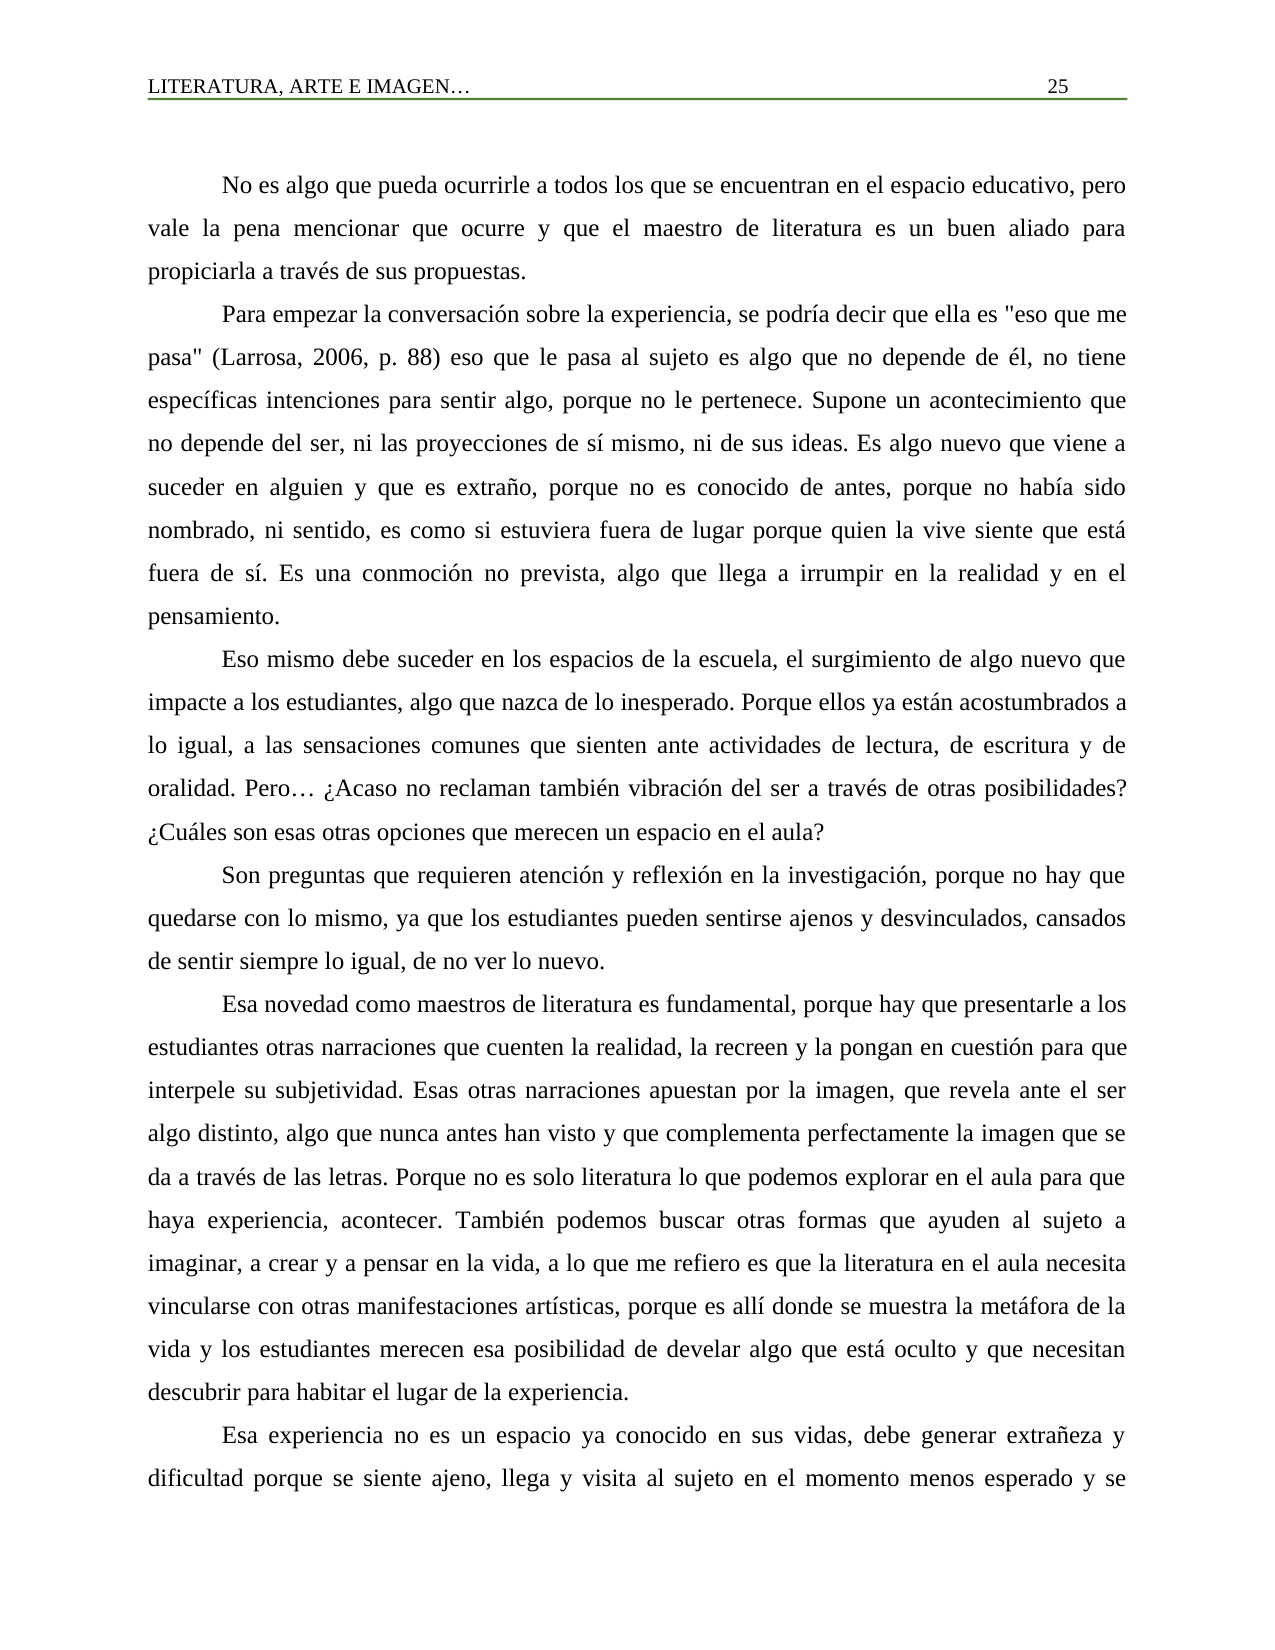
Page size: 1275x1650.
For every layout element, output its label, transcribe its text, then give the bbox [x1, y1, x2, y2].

text Esa novedad como maestros de literatura es fundamental, porque hay que presentarle a los estudiantes otras narraciones que cuenten la realidad, la recreen y la pongan en cuestión para que interpele su subjetividad. Esas otras narraciones apuestan por la imagen, que revela ante el ser algo distinto, algo que nunca antes han visto y que complementa perfectamente la imagen que se da a través de las letras. Porque no es solo literatura lo que podemos explorar en el aula para que haya experiencia, acontecer. También podemos buscar otras formas que ayuden al sujeto a imaginar, a crear y a pensar en la vida, a lo que me refiero es que la literatura en el aula necesita vincularse con otras manifestaciones artísticas, porque es allí donde se muestra la metáfora de la vida y los estudiantes merecen esa posibilidad de develar algo que está oculto y que necesitan descubrir para habitar el lugar de la experiencia. [148, 989, 1127, 1406]
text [148, 1420, 1127, 1492]
text No es algo que pueda ocurrirle a todos los que se encuentran en el espacio educativo, pero vale la pena mencionar que ocurre y que el maestro de literatura es un buen aliado para propiciarla a través de sus propuestas. [148, 170, 1127, 285]
text Son preguntas que requieren atención y reflexión en la investigación, porque no hay que quedarse con lo mismo, ya que los estudiantes pueden sentirse ajenos y desvinculados, cansados de sentir siempre lo igual, de no ver lo nuevo. [148, 860, 1127, 975]
text Eso mismo debe suceder en los espacios de la escuela, el surgimiento de algo nuevo que impacte a los estudiantes, algo que nazca de lo inesperado. Porque ellos ya están acostumbrados a lo igual, a las sensaciones comunes que sienten ante actividades de lectura, de escritura y de oralidad. Pero… ¿Acaso no reclaman también vibración del ser a través de otras posibilidades? ¿Cuáles son esas otras opciones que merecen un espacio en el aula? [148, 644, 1127, 845]
text Para empezar la conversación sobre la experiencia, se podría decir que ella es "eso que me pasa" (Larrosa, 2006, p. 88) eso que le pasa al sujeto es algo que no depende de él, no tiene específicas intenciones para sentir algo, porque no le pertenece. Supone un acontecimiento que no depende del ser, ni las proyecciones de sí mismo, ni de sus ideas. Es algo nuevo que viene a suceder en alguien y que es extraño, porque no es conocido de antes, porque no había sido nombrado, ni sentido, es como si estuviera fuera de lugar porque quien la vive siente que está fuera de sí. Es una conmoción no prevista, algo que llega a irrumpir en la realidad y en el pensamiento. [148, 299, 1127, 630]
